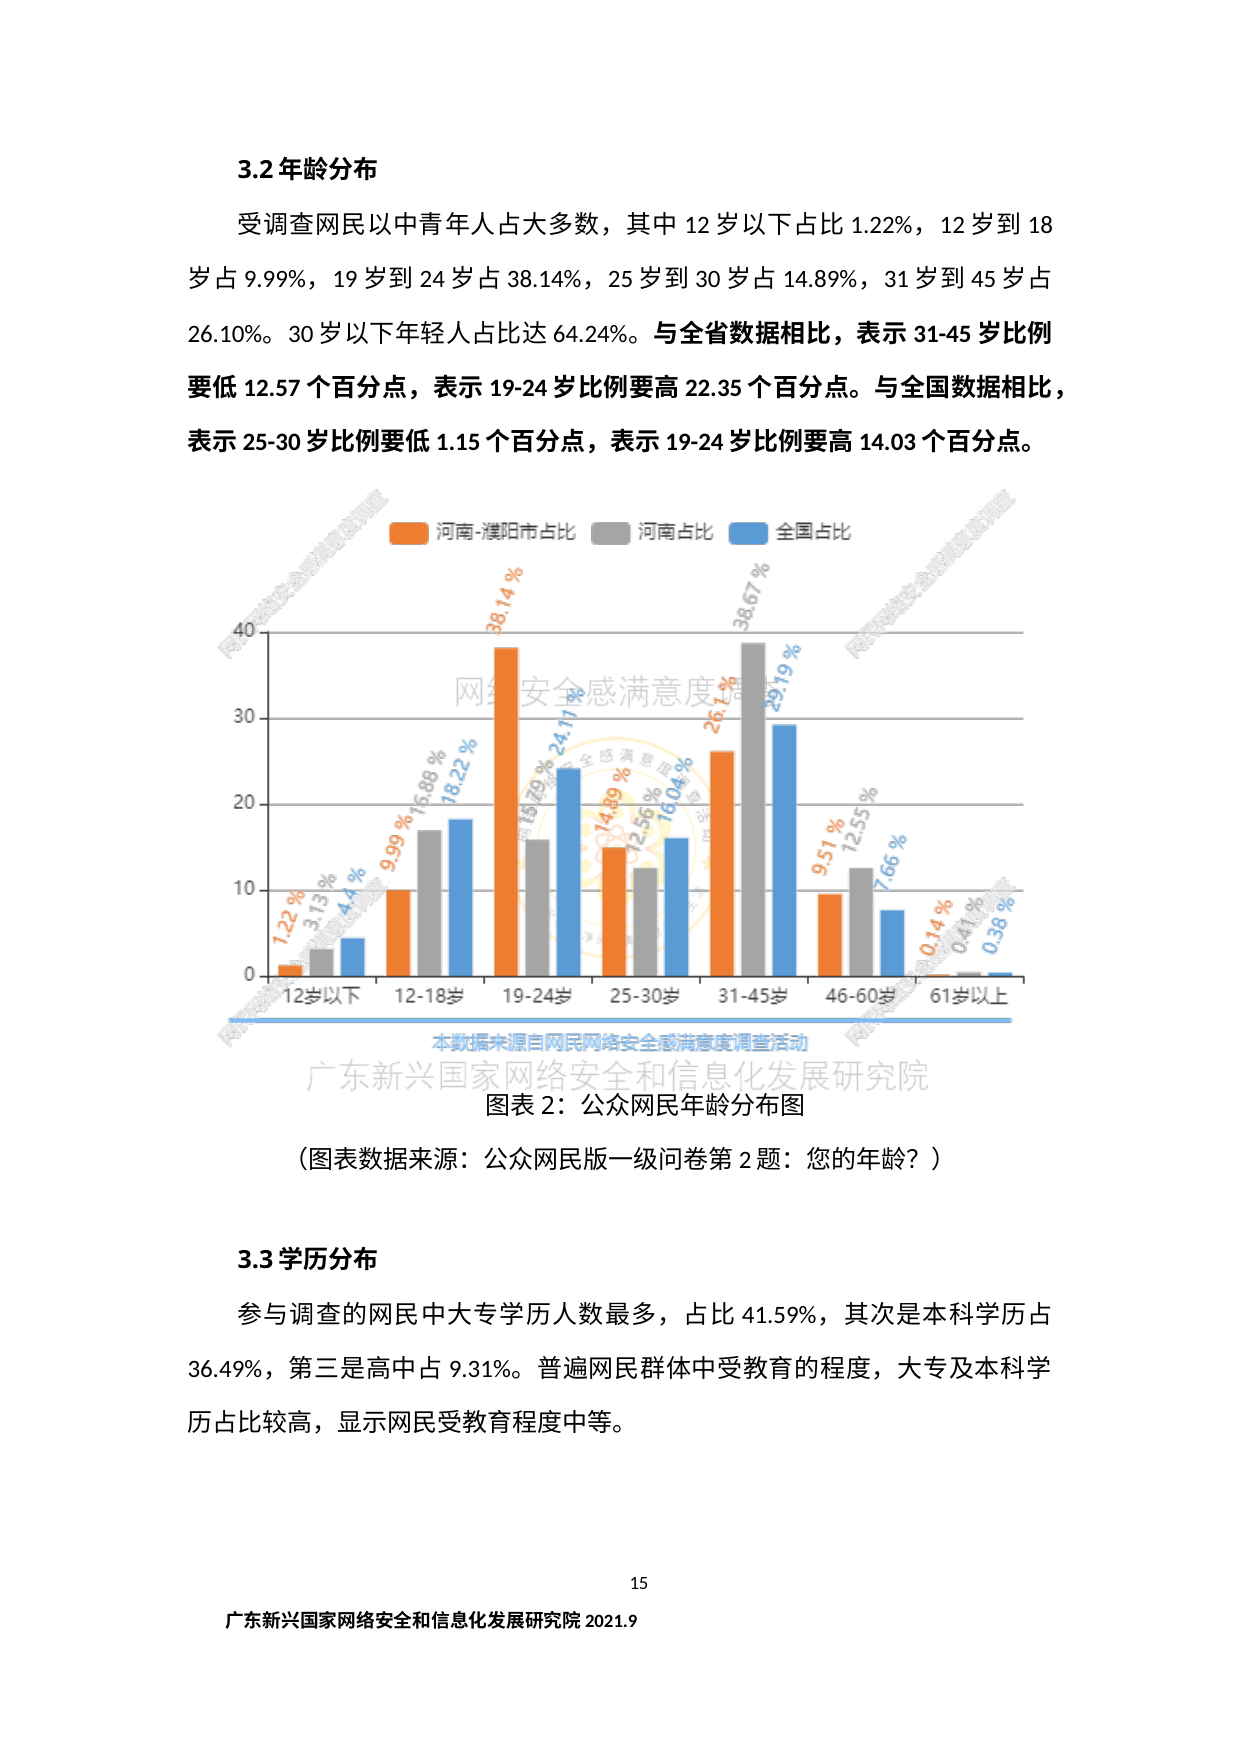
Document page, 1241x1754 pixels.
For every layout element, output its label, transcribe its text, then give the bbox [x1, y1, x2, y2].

text 参与调查的网民中大专学历人数最多，占比41.59%，其次是本科学历占36.49%，第三是高中占9.31%。普遍网民群体中受教育的程度，大专及本科学历占比较高，显示网民受教育程度中等。 [187, 1294, 1053, 1439]
subtitle 3.2年龄分布 [187, 150, 1053, 186]
subtitle 3.3学历分布 [187, 1240, 1053, 1276]
text 受调查网民以中青年人占大多数，其中12岁以下占比1.22%，12岁到18岁占9.99%，19岁到24岁占38.14%，25岁到30岁占14.89%，31岁到45岁占26.10%。30岁以下年轻人占比达64.24%。与全省数据相比，表示31-45岁比例要低12.57个百分点，表示19-24岁比例要高22.35个百分点。与全国数据相比，表示25-30岁比例要低1.15个百分点，表示19-24岁比例要高14.03个百分点。 [187, 204, 1053, 458]
text 图表2：公众网民年龄分布图 [187, 1085, 1053, 1121]
text （图表数据来源：公众网民版一级问卷第2题：您的年龄？） [187, 1139, 1053, 1176]
picture [202, 476, 1039, 1070]
